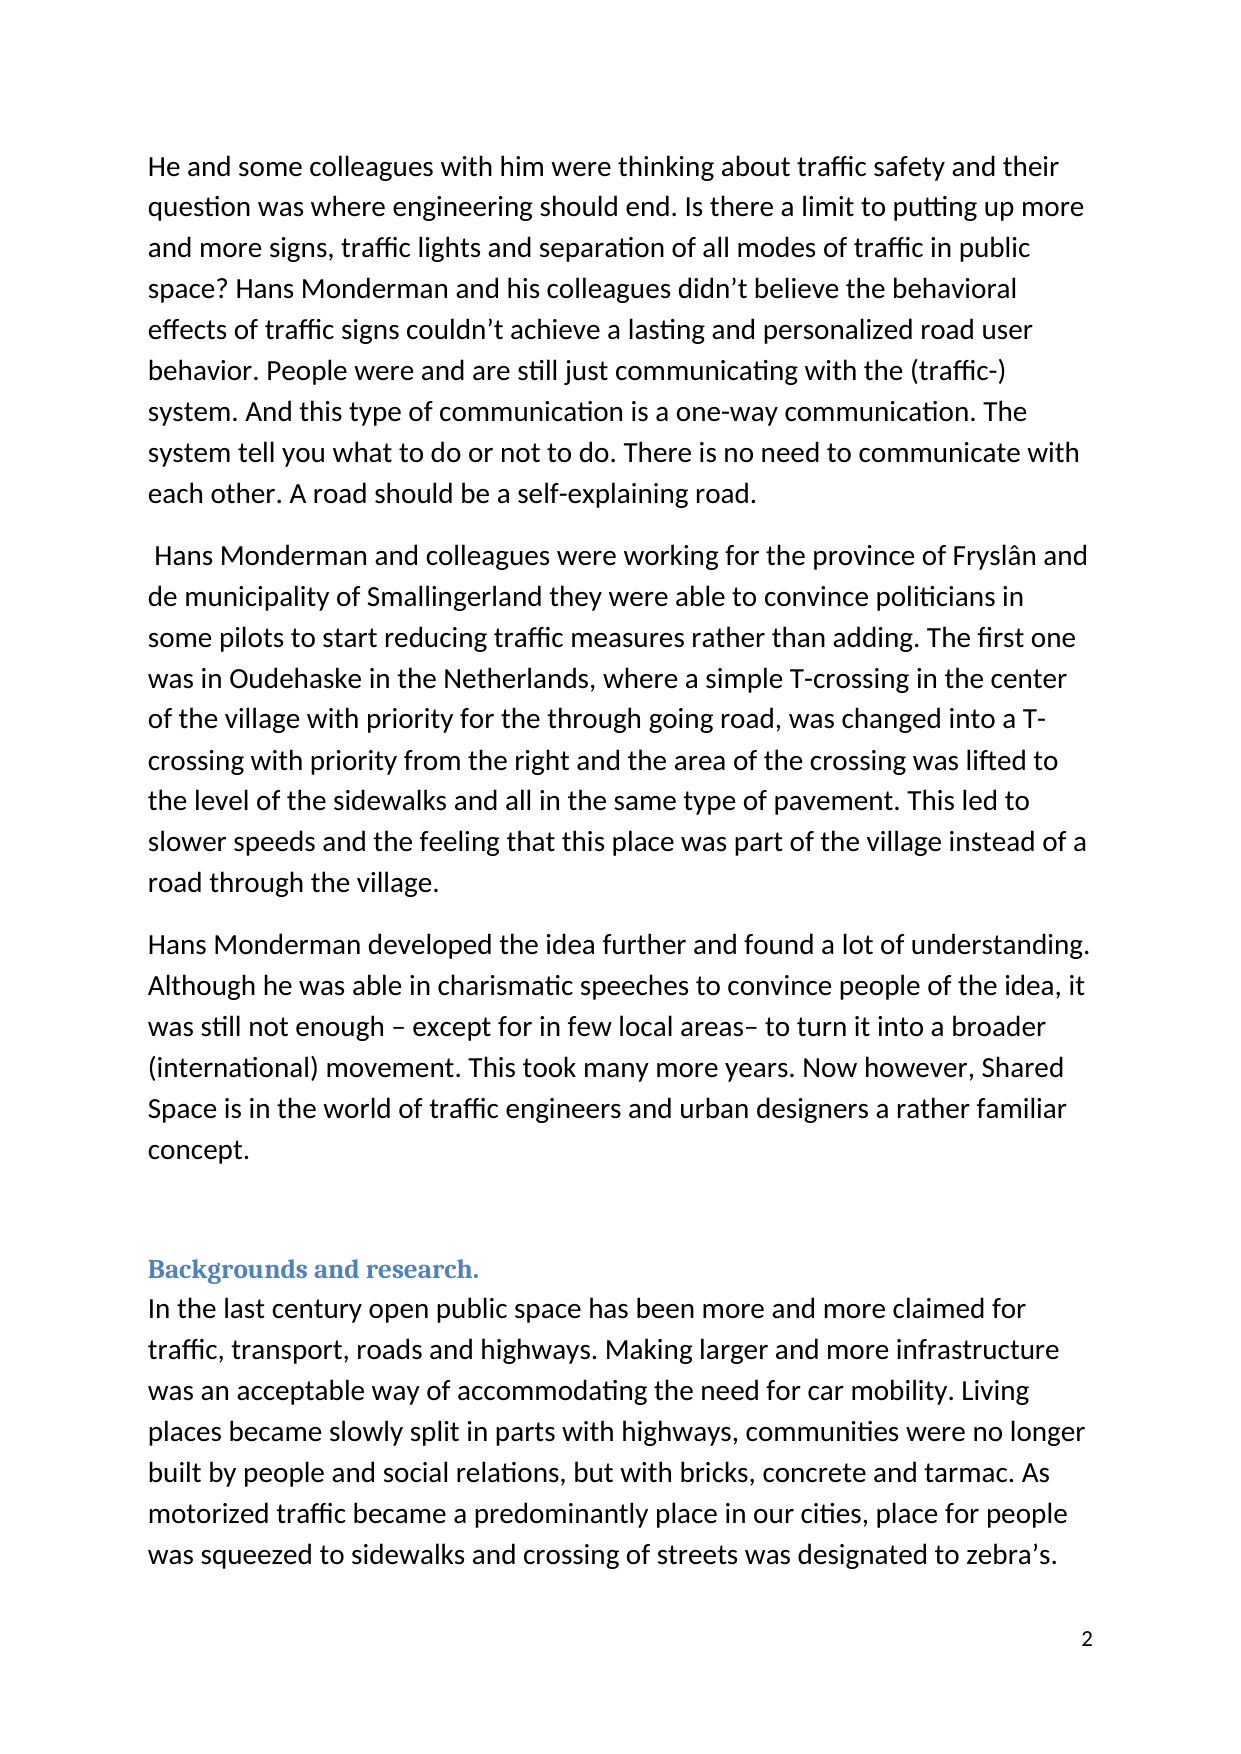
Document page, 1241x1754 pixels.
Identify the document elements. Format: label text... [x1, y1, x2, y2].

subtitle Backgrounds and research. [148, 1254, 1093, 1286]
text Hans Monderman developed the idea further and found a lot of understanding. Although he was able in charismatic speeches to convince people of the idea, it was still not enough – except for in few local areas– to turn it into a broader (international) movement. This took many more years. Now however, Shared Space is in the world of traffic engineers and urban designers a rather familiar concept. [148, 926, 1093, 1166]
text Hans Monderman and colleagues were working for the province of Fryslân and de municipality of Smallingerland they were able to convince politicians in some pilots to start reducing traffic measures rather than adding. The first one was in Oudehaske in the Netherlands, where a simple T-crossing in the center of the village with priority for the through going road, was changed into a T-crossing with priority from the right and the area of the crossing was lifted to the level of the sidewalks and all in the same type of pavement. This led to slower speeds and the feeling that this place was part of the village instead of a road through the village. [148, 537, 1093, 900]
text In the last century open public space has been more and more claimed for traffic, transport, roads and highways. Making larger and more infrastructure was an acceptable way of accommodating the need for car mobility. Living places became slowly split in parts with highways, communities were no longer built by people and social relations, but with bricks, concrete and tarmac. As motorized traffic became a predominantly place in our cities, place for people was squeezed to sidewalks and crossing of streets was designated to zebra’s. [148, 1290, 1093, 1571]
text He and some colleagues with him were thinking about traffic safety and their question was where engineering should end. Is there a limit to putting up more and more signs, traffic lights and separation of all modes of traffic in public space? Hans Monderman and his colleagues didn’t believe the behavioral effects of traffic signs couldn’t achieve a lasting and personalized road user behavior. People were and are still just communicating with the (traffic-) system. And this type of communication is a one-way communication. The system tell you what to do or not to do. There is no need to communicate with each other. A road should be a self-explaining road. [148, 148, 1093, 511]
